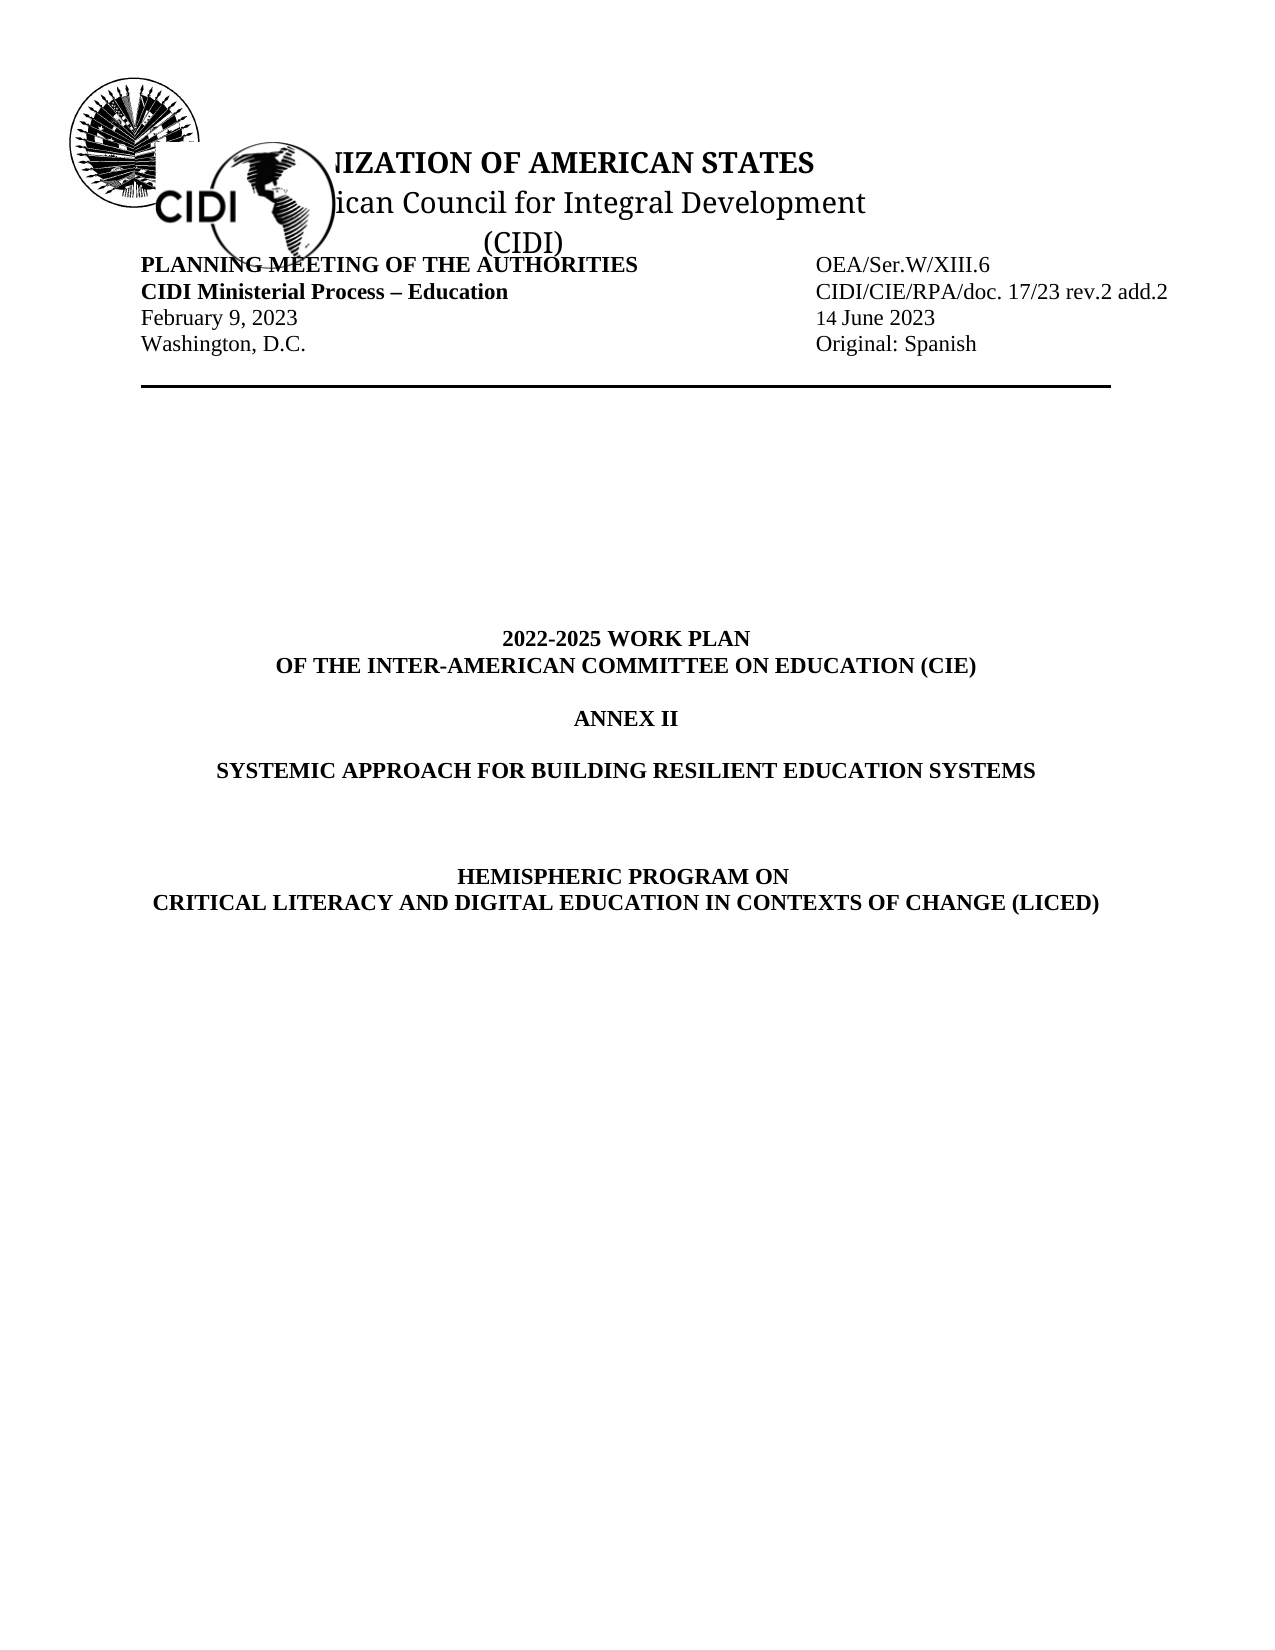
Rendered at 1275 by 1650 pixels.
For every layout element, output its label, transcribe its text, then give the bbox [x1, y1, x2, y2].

picture [67, 75, 336, 251]
text HEMISPHERIC PROGRAM ON CRITICAL LITERACY AND DIGITAL EDUCATION IN CONTEXTS OF CHANGE (LICED) [141, 863, 1111, 915]
text OF THE INTER-AMERICAN COMMITTEE ON EDUCATION (CIE) [141, 652, 1111, 678]
text CIDI Ministerial Process – Education CIDI/CIE/RPA/doc. 17/23 rev.2 add.2 [141, 278, 1224, 304]
text 2022-2025 WORK PLAN [141, 626, 1111, 652]
text Washington, D.C. Original: Spanish [141, 330, 1224, 357]
text February 9, 2023 14 June 2023 [141, 304, 1224, 330]
text PLANNING MEETING OF THE AUTHORITIES OEA/Ser.W/XIII.6 [141, 251, 1224, 278]
text ANNEX II [141, 704, 1111, 731]
text SYSTEMIC APPROACH FOR BUILDING RESILIENT EDUCATION SYSTEMS [141, 757, 1111, 784]
